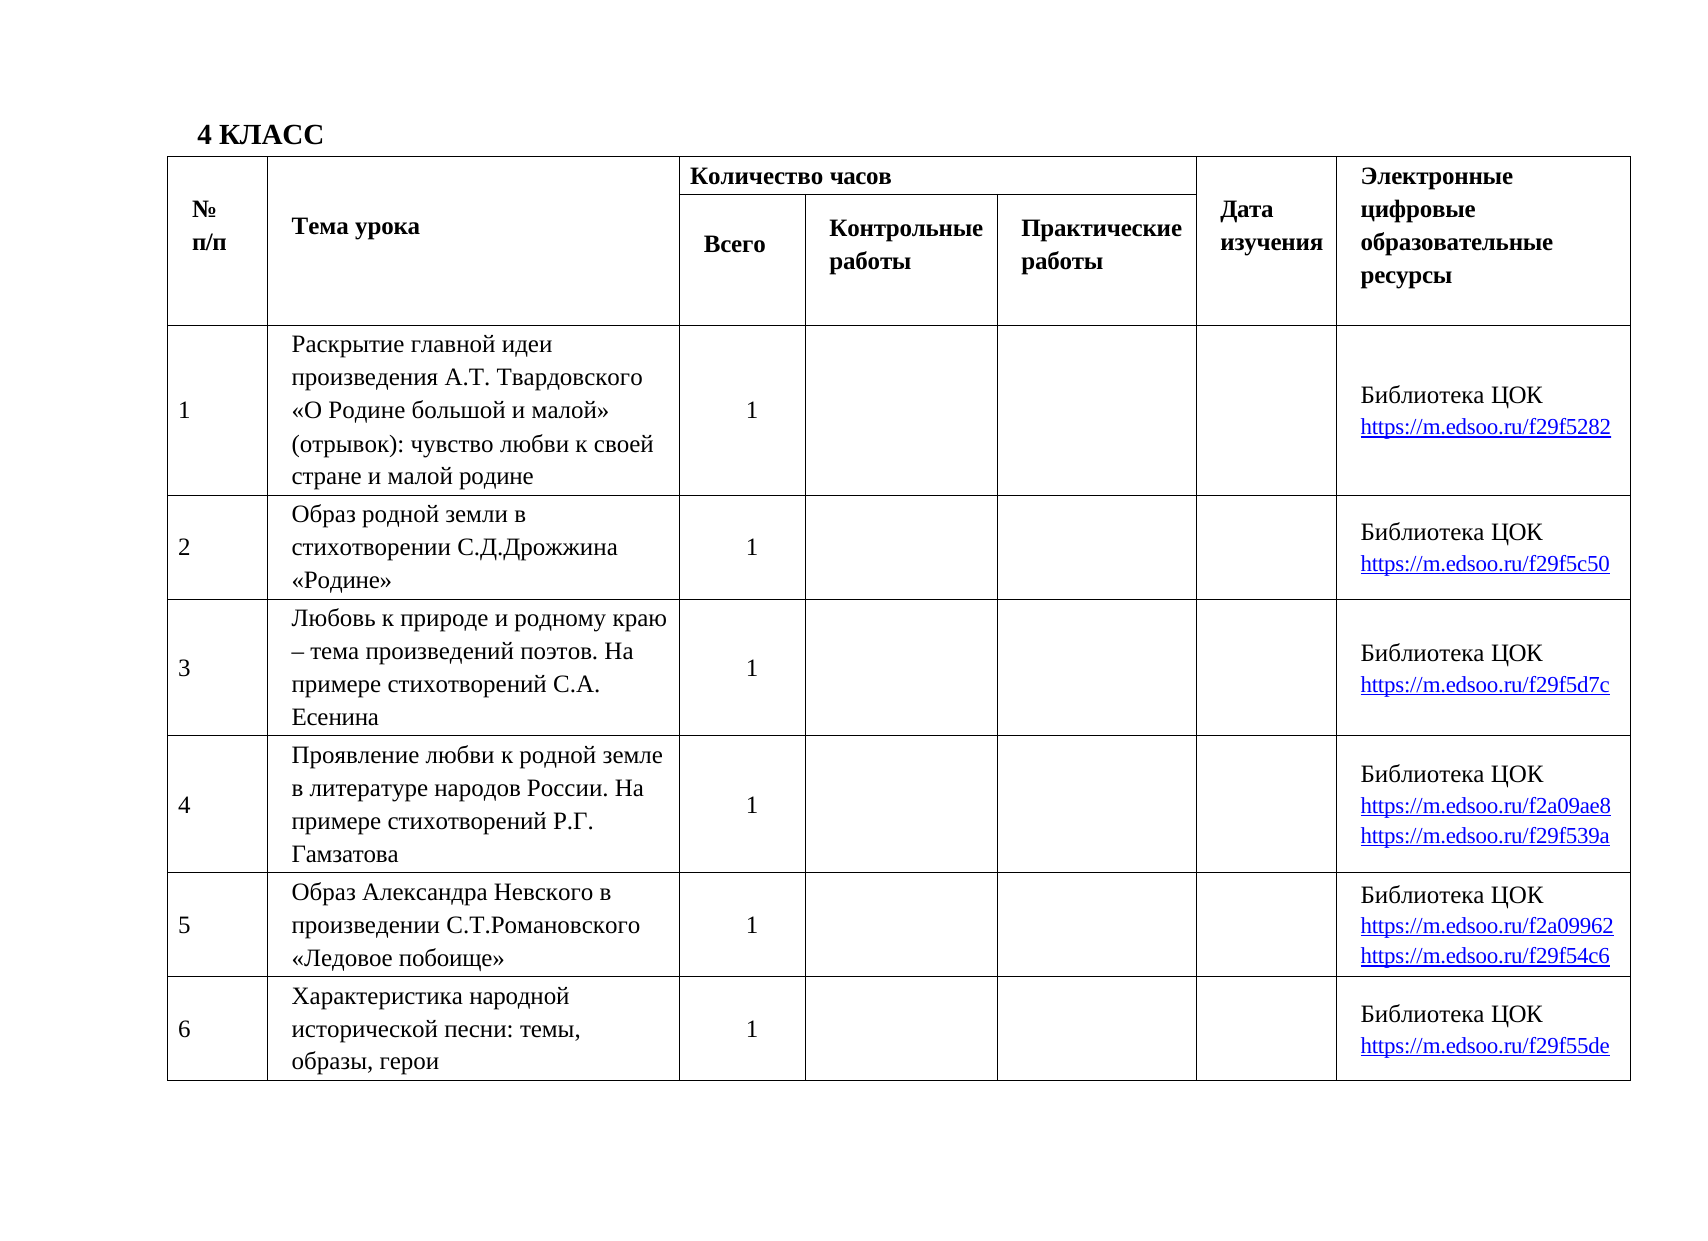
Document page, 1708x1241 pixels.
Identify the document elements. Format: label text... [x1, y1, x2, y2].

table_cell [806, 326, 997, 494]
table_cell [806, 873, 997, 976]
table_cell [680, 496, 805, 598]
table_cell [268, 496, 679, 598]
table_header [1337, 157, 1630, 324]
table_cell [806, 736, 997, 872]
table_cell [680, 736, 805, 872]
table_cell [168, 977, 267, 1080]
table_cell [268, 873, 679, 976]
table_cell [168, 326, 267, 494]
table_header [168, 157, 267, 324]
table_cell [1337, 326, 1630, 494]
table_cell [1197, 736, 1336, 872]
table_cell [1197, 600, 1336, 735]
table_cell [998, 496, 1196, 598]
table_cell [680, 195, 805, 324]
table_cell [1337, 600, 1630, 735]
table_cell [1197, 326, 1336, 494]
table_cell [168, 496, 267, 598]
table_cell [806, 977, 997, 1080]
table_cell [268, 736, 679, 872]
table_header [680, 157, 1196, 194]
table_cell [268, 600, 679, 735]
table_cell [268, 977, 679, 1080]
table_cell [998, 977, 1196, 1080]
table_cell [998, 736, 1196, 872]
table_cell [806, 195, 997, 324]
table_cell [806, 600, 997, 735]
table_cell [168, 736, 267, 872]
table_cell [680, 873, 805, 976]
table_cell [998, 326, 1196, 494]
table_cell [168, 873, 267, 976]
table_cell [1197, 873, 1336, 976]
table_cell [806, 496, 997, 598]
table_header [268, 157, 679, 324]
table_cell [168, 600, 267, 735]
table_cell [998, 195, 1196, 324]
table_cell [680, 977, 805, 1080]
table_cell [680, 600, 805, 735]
text 4 КЛАСС [197, 117, 1643, 151]
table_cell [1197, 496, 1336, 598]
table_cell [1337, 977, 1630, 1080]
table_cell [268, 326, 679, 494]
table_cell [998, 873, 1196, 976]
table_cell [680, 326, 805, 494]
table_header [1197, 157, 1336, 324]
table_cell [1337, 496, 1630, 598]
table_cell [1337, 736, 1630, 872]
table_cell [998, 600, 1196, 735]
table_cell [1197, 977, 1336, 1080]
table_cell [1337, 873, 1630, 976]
